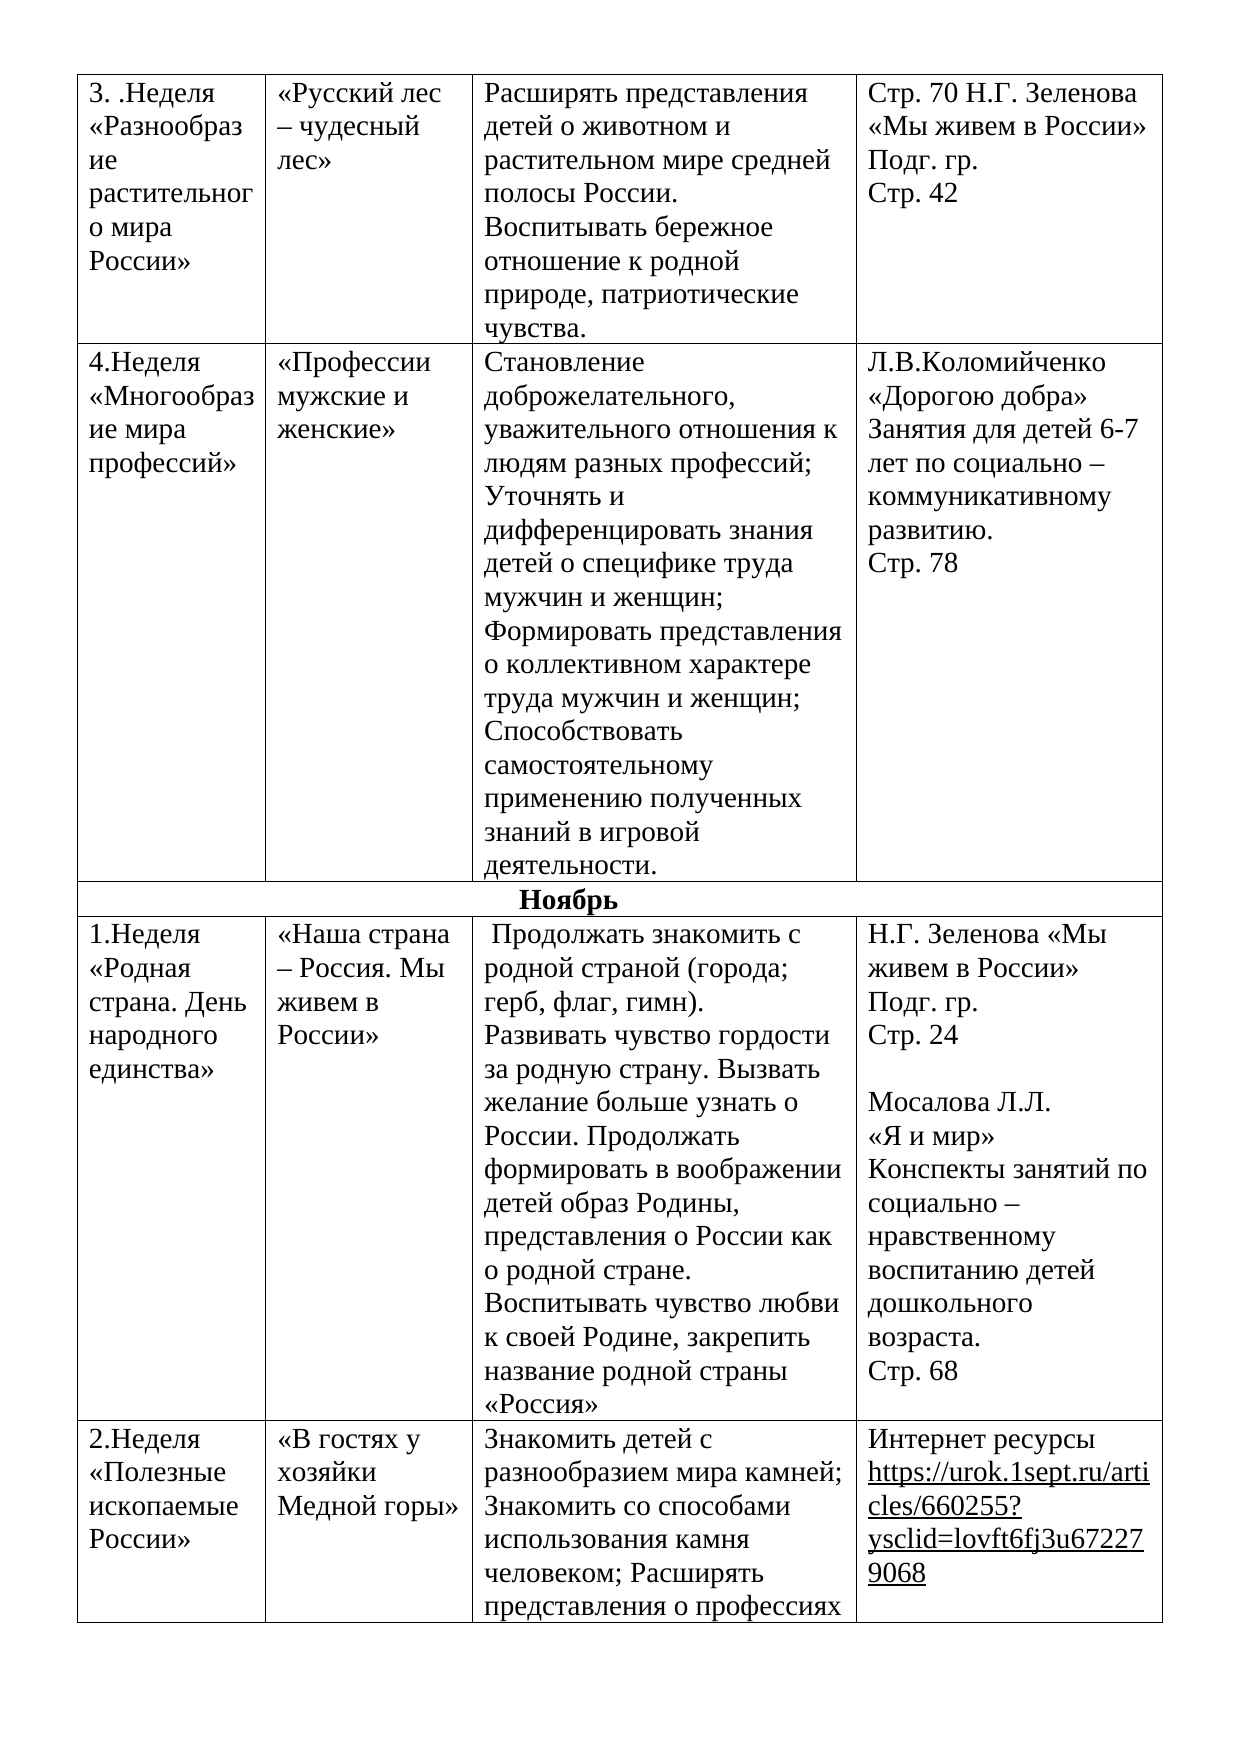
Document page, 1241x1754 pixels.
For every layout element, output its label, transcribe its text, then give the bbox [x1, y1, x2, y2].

table_cell Становление доброжелательного, уважительного отношения к людям разных профессий; Уточнять и дифференцировать знания детей о специфике труда мужчин и женщин; Формировать представления о коллективном характере труда мужчин и женщин; Способствовать самостоятельному применению полученных знаний в игровой деятельности. [473, 344, 856, 881]
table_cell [266, 1421, 472, 1622]
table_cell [78, 1421, 265, 1622]
table_cell «Профессии мужские и женские» [266, 344, 472, 881]
table_cell 1.Неделя «Родная страна. День народного единства» [78, 917, 265, 1420]
table_cell Стр. 70 Н.Г. Зеленова «Мы живем в России» Подг. гр. Стр. 42 [857, 75, 1162, 343]
table_cell «Наша страна – Россия. Мы живем в России» [266, 917, 472, 1420]
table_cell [857, 1421, 1162, 1622]
table_cell Н.Г. Зеленова «Мы живем в России» Подг. гр. Стр. 24 Мосалова Л.Л. «Я и мир» Конспекты занятий по социально – нравственному воспитанию детей дошкольного возраста. Стр. 68 [857, 917, 1162, 1420]
table_cell Продолжать знакомить с родной страной (города; герб, флаг, гимн). Развивать чувство гордости за родную страну. Вызвать желание больше узнать о России. Продолжать формировать в воображении детей образ Родины, представления о России как о родной стране. Воспитывать чувство любви к своей Родине, закрепить название родной страны «Россия» [473, 917, 856, 1420]
table_cell 3. .Неделя «Разнообразие растительного мира России» [78, 75, 265, 343]
table_cell «Русский лес – чудесный лес» [266, 75, 472, 343]
table_cell Расширять представления детей о животном и растительном мире средней полосы России. Воспитывать бережное отношение к родной природе, патриотические чувства. [473, 75, 856, 343]
table_cell Л.В.Коломийченко «Дорогою добра» Занятия для детей 6-7 лет по социально – коммуникативному развитию. Стр. 78 [857, 344, 1162, 881]
table_cell 4.Неделя «Многообразие мира профессий» [78, 344, 265, 881]
table_cell Ноябрь [78, 882, 1162, 916]
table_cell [473, 1421, 856, 1622]
